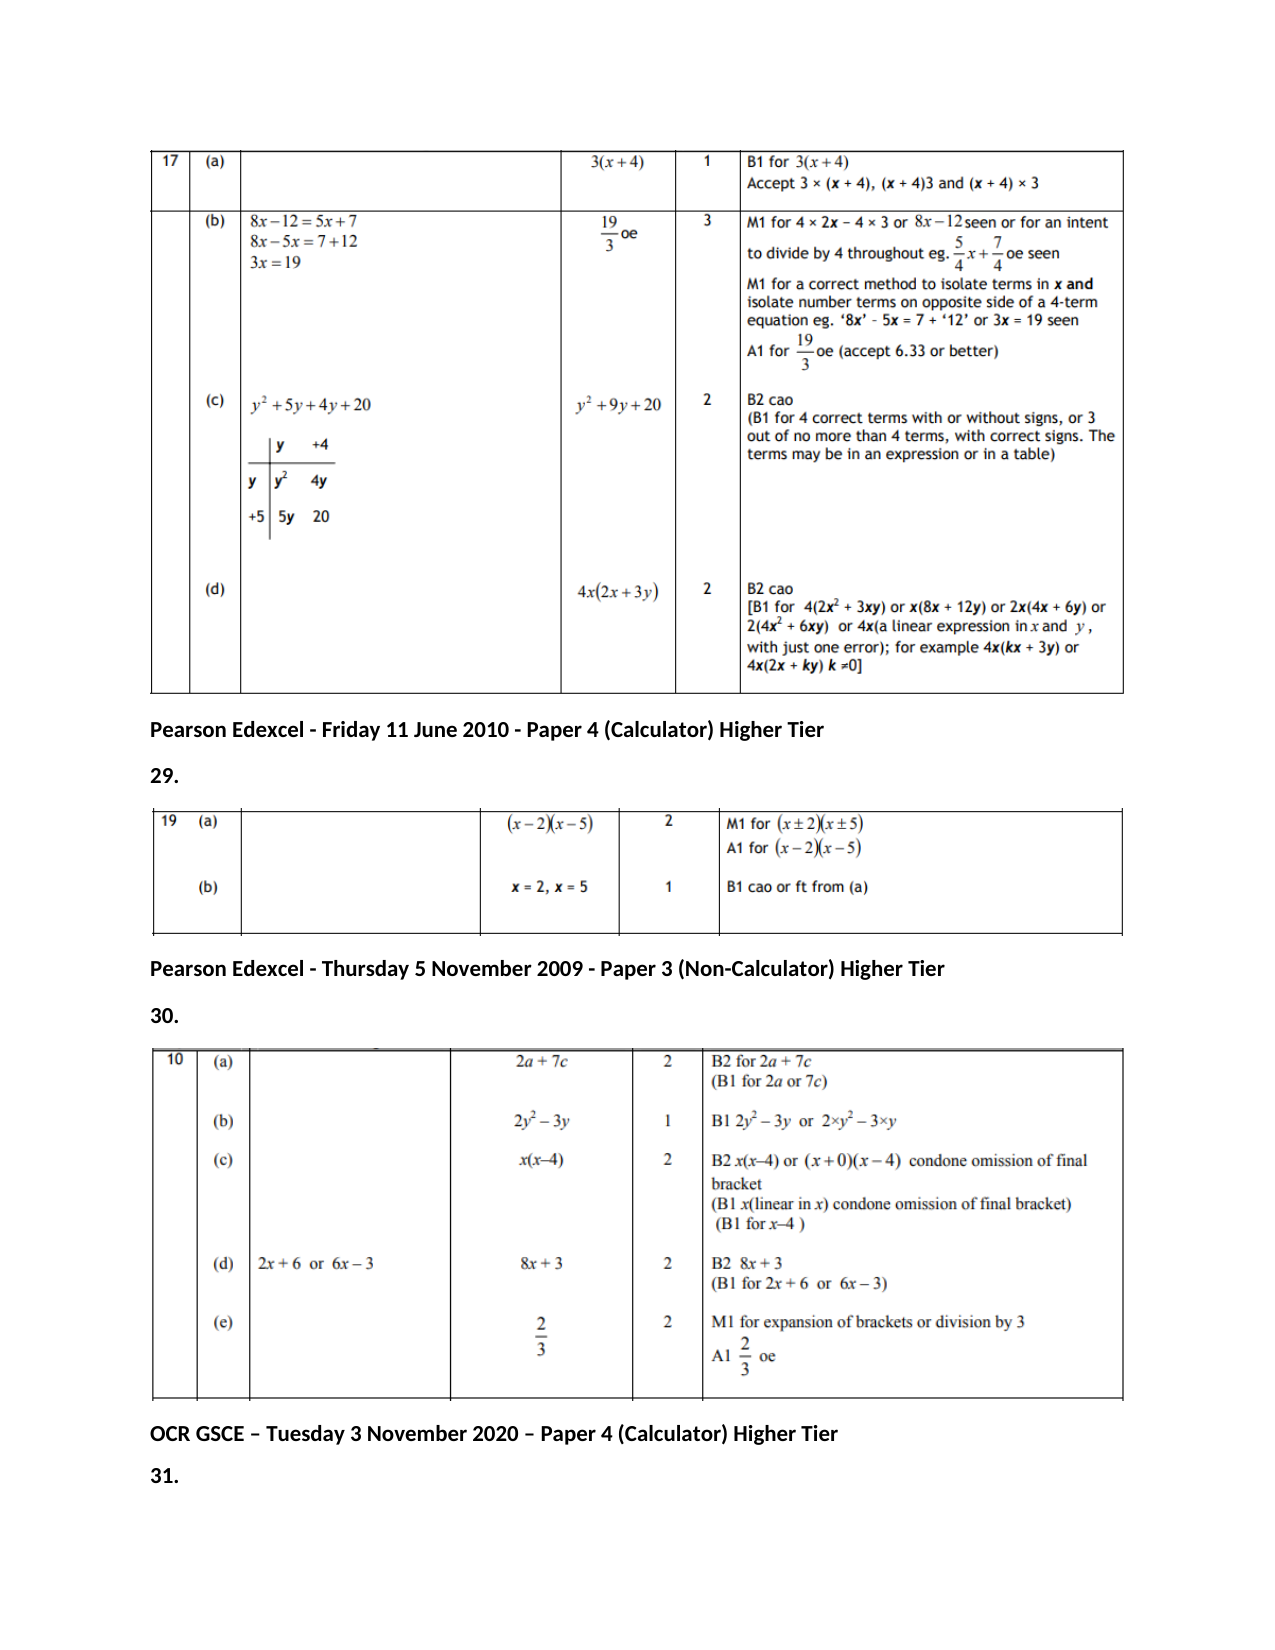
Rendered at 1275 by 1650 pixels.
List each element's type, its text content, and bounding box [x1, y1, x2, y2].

picture [150, 150, 1125, 696]
text OCR GSCE – Tuesday 3 November 2020 – Paper 4 (Calculator) Higher Tier [150, 1419, 1125, 1447]
text Pearson Edexcel - Friday 11 June 2010 - Paper 4 (Calculator) Higher Tier [150, 715, 1125, 743]
text 30. [150, 1001, 1125, 1029]
picture [150, 808, 1125, 936]
text 29. [150, 762, 1125, 789]
picture [150, 1048, 1125, 1401]
text 31. [150, 1461, 1125, 1489]
text Pearson Edexcel - Thursday 5 November 2009 - Paper 3 (Non-Calculator) Higher Tier [150, 954, 1125, 982]
